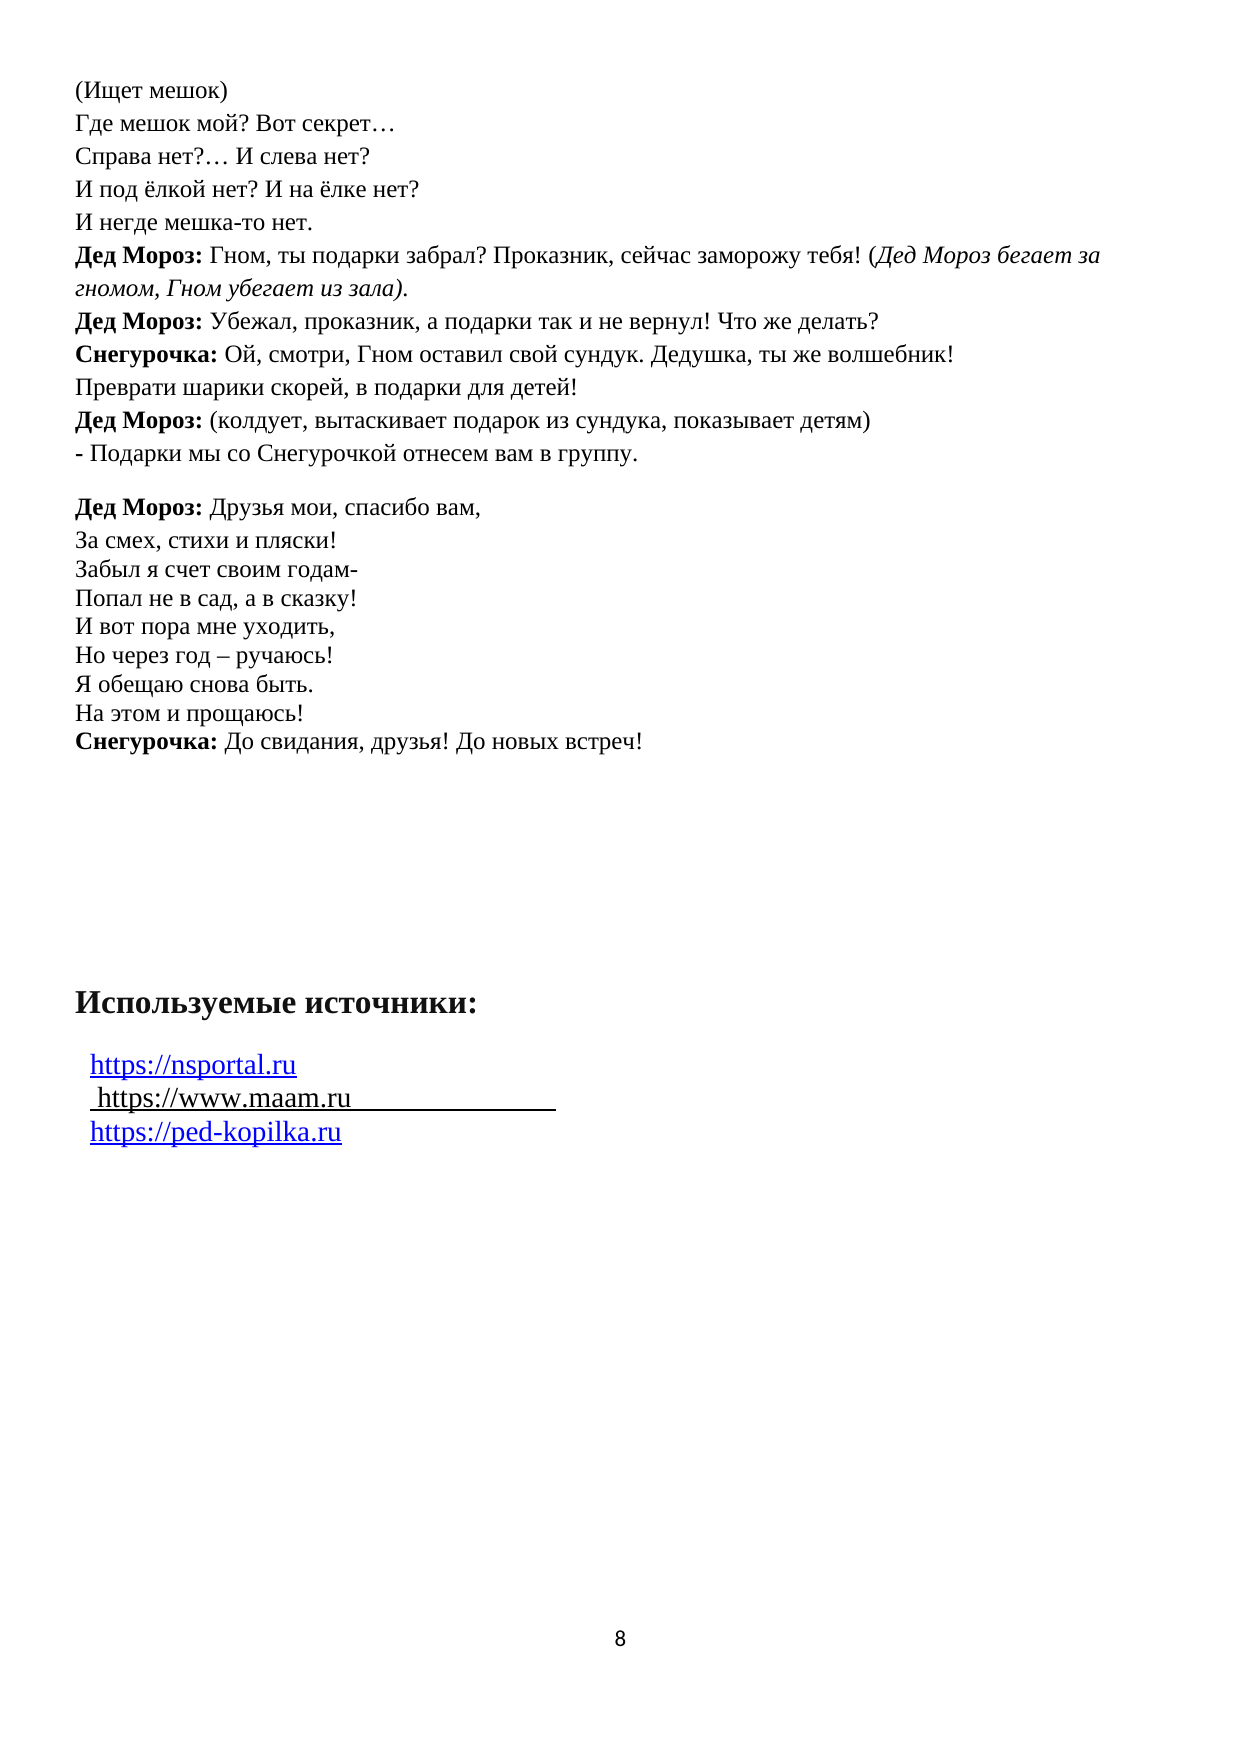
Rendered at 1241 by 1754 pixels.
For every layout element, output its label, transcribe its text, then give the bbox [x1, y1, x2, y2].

text Дед Мороз: Друзья мои, спасибо вам, [75, 492, 1165, 521]
text Снегурочка: До свидания, друзья! До новых встреч! [75, 726, 1165, 755]
text Снегурочка: Ой, смотри, Гном оставил свой сундук. Дедушка, ты же волшебник! [75, 339, 1165, 368]
text https://nsportal.ru [90, 1047, 1165, 1080]
text На этом и прощаюсь! [75, 698, 1165, 726]
text Используемые источники: [75, 982, 1165, 1020]
text И вот пора мне уходить, [75, 611, 1165, 640]
text Но через год – ручаюсь! [75, 640, 1165, 669]
text Дед Мороз: (колдует, вытаскивает подарок из сундука, показывает детям) [75, 405, 1165, 434]
text Справа нет?… И слева нет? [75, 141, 1165, 170]
text Попал не в сад, а в сказку! [75, 583, 1165, 611]
text Забыл я счет своим годам- [75, 554, 1165, 583]
text И под ёлкой нет? И на ёлке нет? [75, 174, 1165, 203]
text Дед Мороз: Убежал, проказник, а подарки так и не вернул! Что же делать? [75, 306, 1165, 335]
text https://www.maam.ru https://ped-kopilka.ru [90, 1080, 1165, 1147]
text - Подарки мы со Снегурочкой отнесем вам в группу. [75, 438, 1165, 467]
text Дед Мороз: Гном, ты подарки забрал? Проказник, сейчас заморожу тебя! (Дед Мороз бегает за гномом, Гном убегает из зала). [75, 240, 1165, 302]
text И негде мешка-то нет. [75, 207, 1165, 236]
text Я обещаю снова быть. [75, 669, 1165, 698]
text Преврати шарики скорей, в подарки для детей! [75, 372, 1165, 401]
text Где мешок мой? Вот секрет… [75, 108, 1165, 137]
text (Ищет мешок) [75, 75, 1165, 104]
text За смех, стихи и пляски! [75, 525, 1165, 554]
